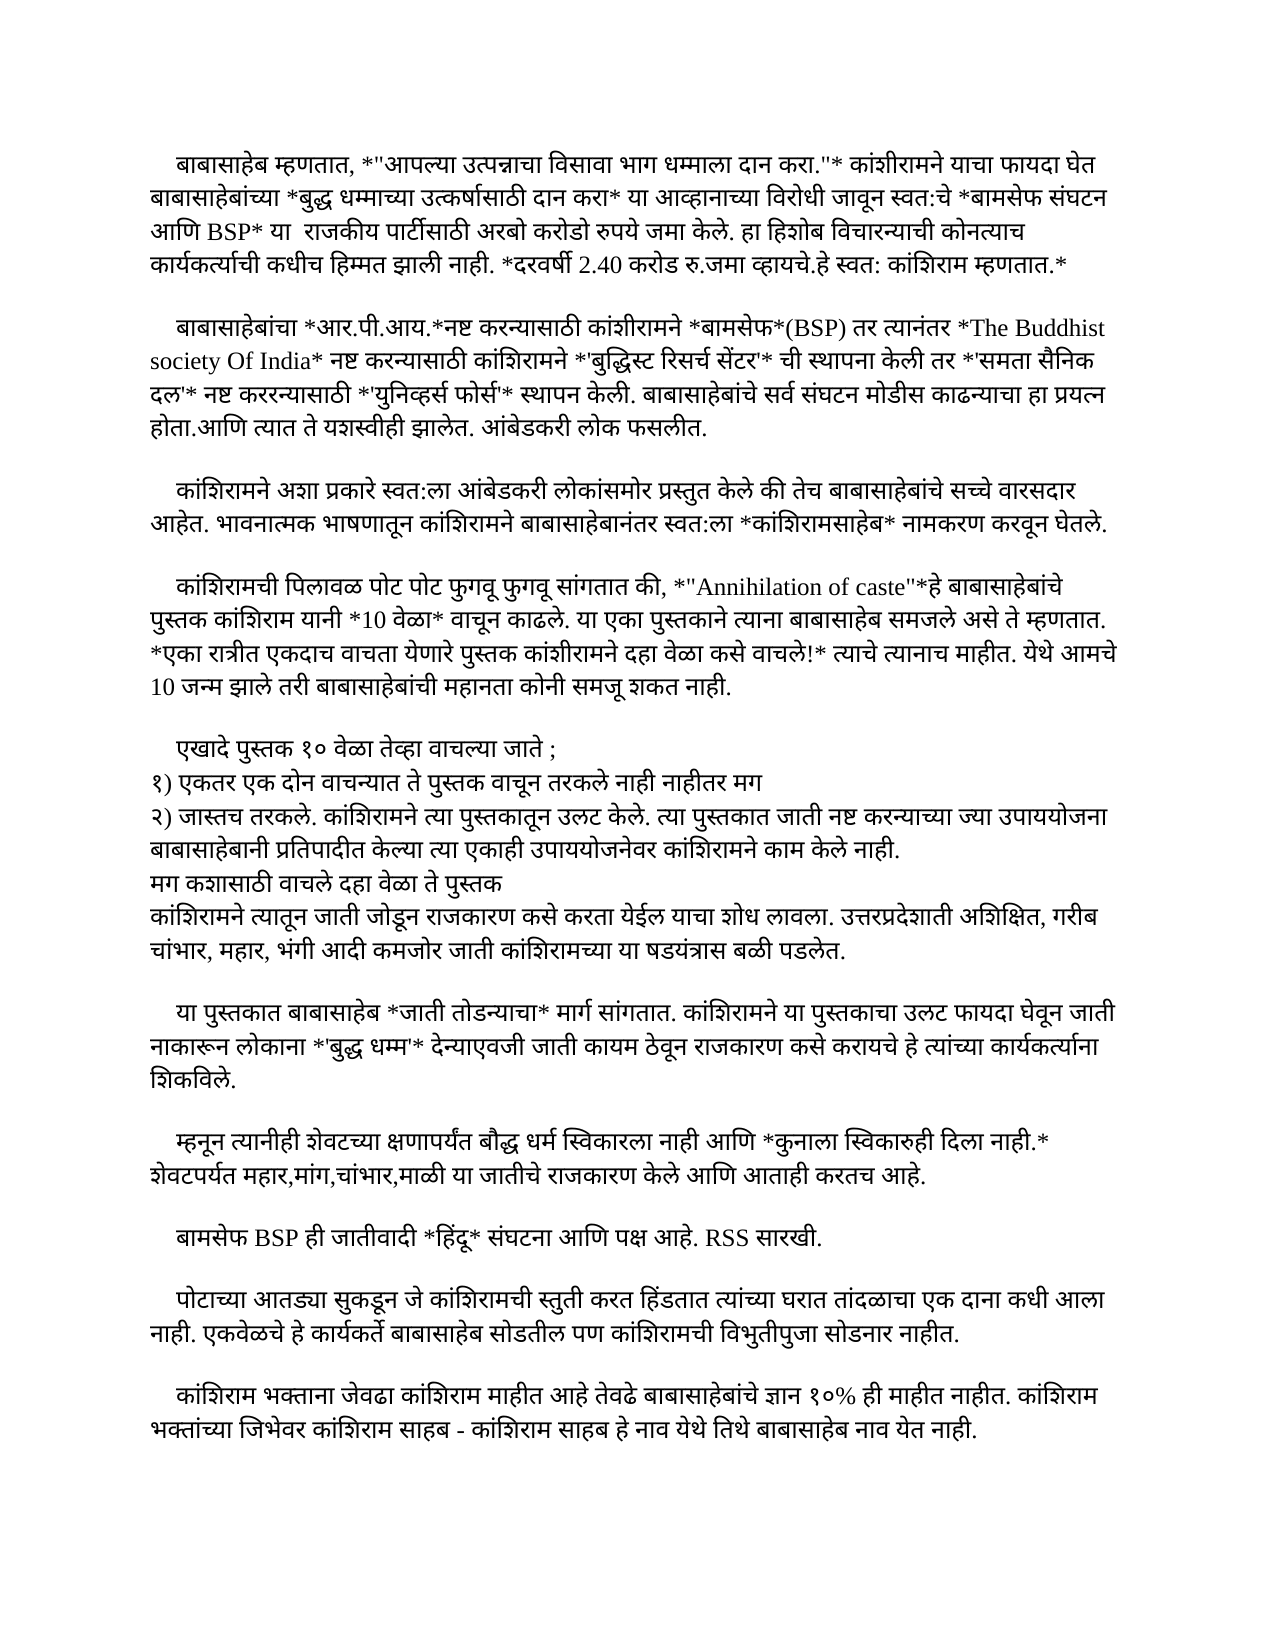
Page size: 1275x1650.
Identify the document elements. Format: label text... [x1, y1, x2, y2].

text २) जास्तच तरकले. कांशिरामने त्या पुस्तकातून उलट केले. त्या पुस्तकात जाती नष्ट करन्याच्या ज्या उपाययोजना बाबासाहेबानी प्रतिपादीत केल्या त्या एकाही उपाययोजनेवर कांशिरामने काम केले नाही. [150, 802, 1125, 869]
text ✅ पोटाच्या आतड्या सुकडून जे कांशिरामची स्तुती करत हिंडतात त्यांच्या घरात तांदळाचा एक दाना कधी आला नाही. एकवेळचे हे कार्यकर्ते बाबासाहेब सोडतील पण कांशिरामची विभुतीपुजा सोडनार नाहीत. [150, 1286, 1125, 1353]
text ✅ म्हनून त्यानीही शेवटच्या क्षणापर्यंत बौद्ध धर्म स्विकारला नाही आणि *कुनाला स्विकारुही दिला नाही.* शेवटपर्यत महार,मांग,चांभार,माळी या जातीचे राजकारण केले आणि आताही करतच आहे. [150, 1127, 1125, 1194]
text कांशिरामने त्यातून जाती जोडून राजकारण कसे करता येईल याचा शोध लावला. उत्तरप्रदेशाती अशिक्षित, गरीब चांभार, महार, भंगी आदी कमजोर जाती कांशिरामच्या या षडयंत्रास बळी पडलेत. [150, 902, 1125, 969]
text ✅ कांशिरामने अशा प्रकारे स्वत:ला आंबेडकरी लोकांसमोर प्रस्तुत केले की तेच बाबासाहेबांचे सच्चे वारसदार आहेत. भावनात्मक भाषणातून कांशिरामने बाबासाहेबानंतर स्वत:ला *कांशिरामसाहेब* नामकरण करवून घेतले. [150, 476, 1125, 543]
text ✅ कांशिराम भक्ताना जेवढा कांशिराम माहीत आहे तेवढे बाबासाहेबांचे ज्ञान १०% ही माहीत नाहीत. कांशिराम भक्तांच्या जिभेवर कांशिराम साहब - कांशिराम साहब हे नाव येथे तिथे बाबासाहेब नाव येत नाही. [150, 1381, 1125, 1448]
text ✅ बाबासाहेबांचा *आर.पी.आय.*नष्ट करन्यासाठी कांशीरामने *बामसेफ*(BSP) तर त्यानंतर *The Buddhist society Of India* नष्ट करन्यासाठी कांशिरामने *'बुद्धिस्ट रिसर्च सेंटर'* ची स्थापना केली तर *'समता सैनिक दल'* नष्ट कररन्यासाठी *'युनिव्हर्स फोर्स'* स्थापन केली. बाबासाहेबांचे सर्व संघटन मोडीस काढन्याचा हा प्रयत्न होता.आणि त्यात ते यशस्वीही झालेत. आंबेडकरी लोक फसलीत. [150, 313, 1125, 447]
text मग कशासाठी वाचले दहा वेळा ते पुस्तक 🤔 [150, 869, 1125, 902]
text ✅ एखादे पुस्तक १० वेळा तेव्हा वाचल्या जाते ; [150, 734, 1125, 768]
text ✅ बामसेफ BSP ही जातीवादी *हिंदू* संघटना आणि पक्ष आहे. RSS सारखी. [150, 1223, 1125, 1257]
text ✅ या पुस्तकात बाबासाहेब *जाती तोडन्याचा* मार्ग सांगतात. कांशिरामने या पुस्तकाचा उलट फायदा घेवून जाती नाकारून लोकाना *'बुद्ध धम्म'* देन्याएवजी जाती कायम ठेवून राजकारण कसे करायचे हे त्यांच्या कार्यकर्त्याना शिकविले. [150, 998, 1125, 1099]
text ✅ बाबासाहेब म्हणतात, *"आपल्या उत्पन्नाचा विसावा भाग धम्माला दान करा."* कांशीरामने याचा फायदा घेत बाबासाहेबांच्या *बुद्ध धम्माच्या उत्कर्षासाठी दान करा* या आव्हानाच्या विरोधी जावून स्वत:चे *बामसेफ संघटन आणि BSP* या राजकीय पार्टीसाठी अरबो करोडो रुपये जमा केले. हा हिशोब विचारन्याची कोनत्याच कार्यकर्त्याची कधीच हिम्मत झाली नाही. *दरवर्षी 2.40 करोड रु.जमा व्हायचे.हे स्वत: कांशिराम म्हणतात.* [150, 150, 1125, 284]
text १) एकतर एक दोन वाचन्यात ते पुस्तक वाचून तरकले नाही नाहीतर मग [150, 768, 1125, 802]
text ✅ कांशिरामची पिलावळ पोट पोट फुगवू फुगवू सांगतात की, *"Annihilation of caste"*हे बाबासाहेबांचे पुस्तक कांशिराम यानी *10 वेळा* वाचून काढले. या एका पुस्तकाने त्याना बाबासाहेब समजले असे ते म्हणतात. *एका रात्रीत एकदाच वाचता येणारे पुस्तक कांशीरामने दहा वेळा कसे वाचले!* त्याचे त्यानाच माहीत. येथे आमचे 10 जन्म झाले तरी बाबासाहेबांची महानता कोनी समजू शकत नाही. [150, 572, 1125, 706]
